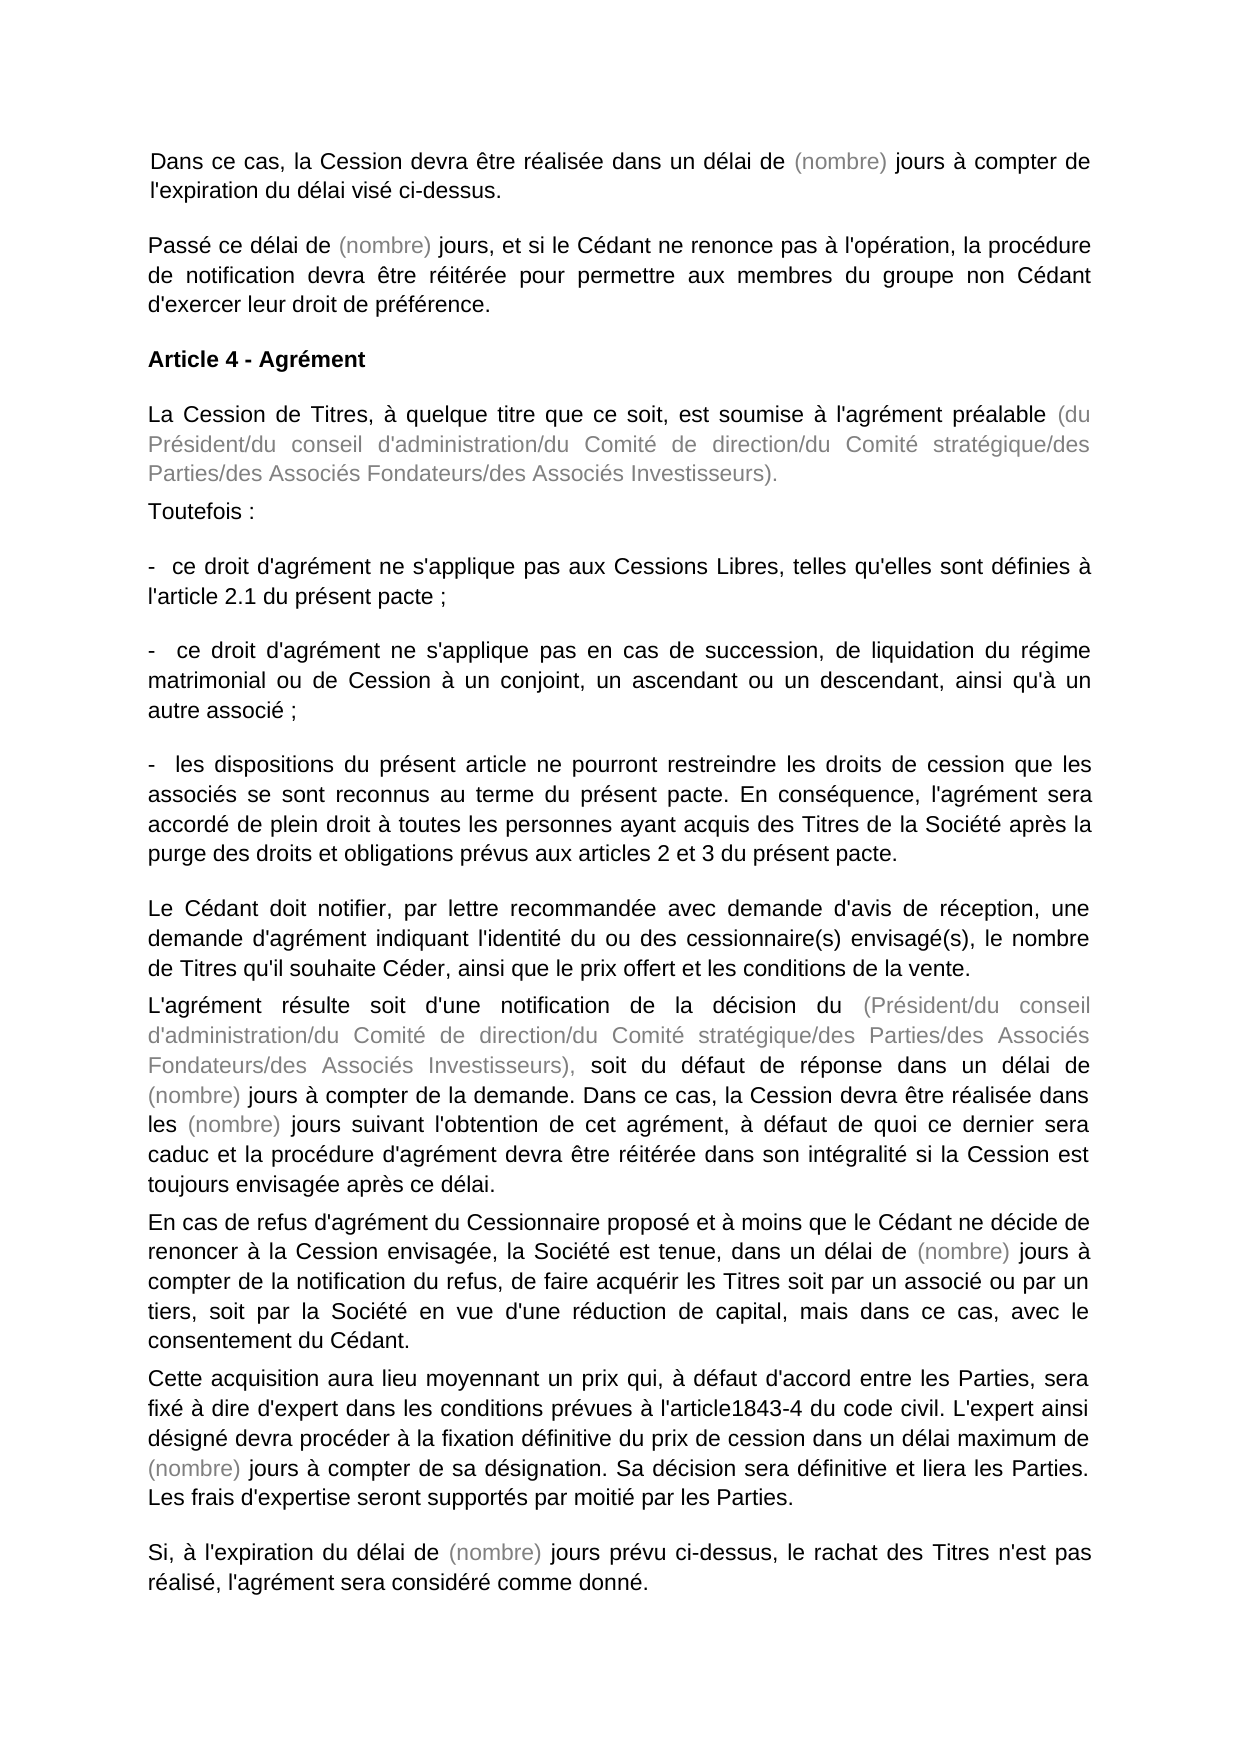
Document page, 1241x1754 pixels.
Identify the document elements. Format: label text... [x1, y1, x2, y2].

text Si, à l'expiration du délai de (nombre) jours prévu ci-dessus, le rachat des Titres n'est pas réalisé, l'agrément sera considéré comme donné. [148, 1539, 1092, 1595]
text - ce droit d'agrément ne s'applique pas aux Cessions Libres, telles qu'elles sont définies à l'article 2.1 du présent pacte ; [148, 553, 1092, 609]
text - ce droit d'agrément ne s'applique pas en cas de succession, de liquidation du régime matrimonial ou de Cession à un conjoint, un ascendant ou un descendant, ainsi qu'à un autre associé ; [148, 637, 1092, 723]
text En cas de refus d'agrément du Cessionnaire proposé et à moins que le Cédant ne décide de renoncer à la Cession envisagée, la Société est tenue, dans un délai de (nombre) jours à compter de la notification du refus, de faire acquérir les Titres soit par un associé ou par un tiers, soit par la Société en vue d'une réduction de capital, mais dans ce cas, avec le consentement du Cédant. [148, 1209, 1090, 1354]
text Cette acquisition aura lieu moyennant un prix qui, à défaut d'accord entre les Parties, sera fixé à dire d'expert dans les conditions prévues à l'article1843-4 du code civil. L'expert ainsi désigné devra procéder à la fixation définitive du prix de cession dans un délai maximum de (nombre) jours à compter de sa désignation. Sa décision sera définitive et liera les Parties. Les frais d'expertise seront supportés par moitié par les Parties. [148, 1365, 1090, 1511]
text - les dispositions du présent article ne pourront restreindre les droits de cession que les associés se sont reconnus au terme du présent pacte. En conséquence, l'agrément sera accordé de plein droit à toutes les personnes ayant acquis des Titres de la Société après la purge des droits et obligations prévus aux articles 2 et 3 du présent pacte. [148, 751, 1092, 867]
text La Cession de Titres, à quelque titre que ce soit, est soumise à l'agrément préalable (du Président/du conseil d'administration/du Comité de direction/du Comité stratégique/des Parties/des Associés Fondateurs/des Associés Investisseurs). [148, 401, 1090, 487]
text Dans ce cas, la Cession devra être réalisée dans un délai de (nombre) jours à compter de l'expiration du délai visé ci-dessus. [150, 148, 1090, 204]
text Article 4 - Agrément [148, 346, 1092, 372]
text Passé ce délai de (nombre) jours, et si le Cédant ne renonce pas à l'opération, la procédure de notification devra être réitérée pour permettre aux membres du groupe non Cédant d'exercer leur droit de préférence. [148, 232, 1092, 318]
text Le Cédant doit notifier, par lettre recommandée avec demande d'avis de réception, une demande d'agrément indiquant l'identité du ou des cessionnaire(s) envisagé(s), le nombre de Titres qu'il souhaite Céder, ainsi que le prix offert et les conditions de la vente. [148, 895, 1090, 981]
text Toutefois : [148, 498, 1090, 524]
text L'agrément résulte soit d'une notification de la décision du (Président/du conseil d'administration/du Comité de direction/du Comité stratégique/des Parties/des Associés Fondateurs/des Associés Investisseurs), soit du défaut de réponse dans un délai de (nombre) jours à compter de la demande. Dans ce cas, la Cession devra être réalisée dans les (nombre) jours suivant l'obtention de cet agrément, à défaut de quoi ce dernier sera caduc et la procédure d'agrément devra être réitérée dans son intégralité si la Cession est toujours envisagée après ce délai. [148, 992, 1090, 1197]
